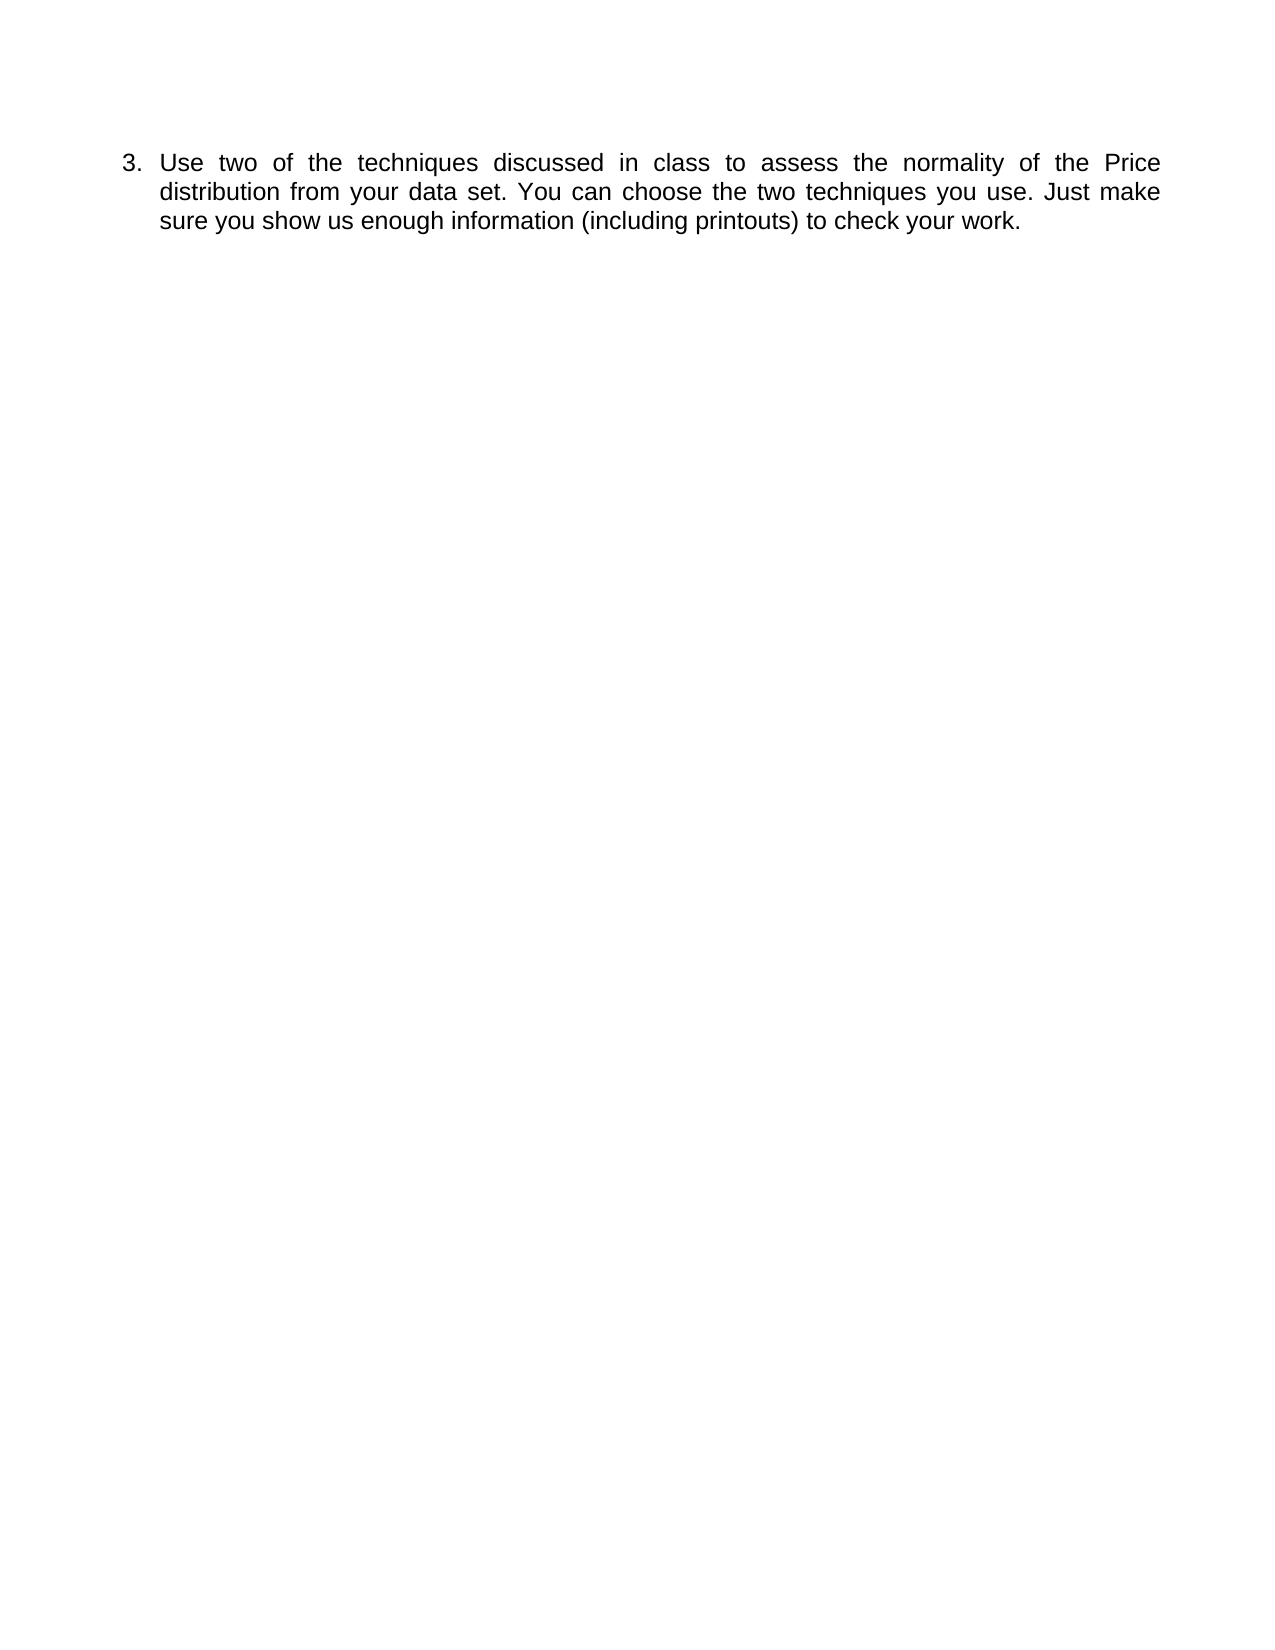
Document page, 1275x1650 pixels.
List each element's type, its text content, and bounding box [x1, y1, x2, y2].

list Use two of the techniques discussed in class to assess the normality of the Price distribution from your data set. You can choose the two techniques you use. Just make sure you show us enough information (including printouts) to check your work. [122, 148, 1162, 234]
